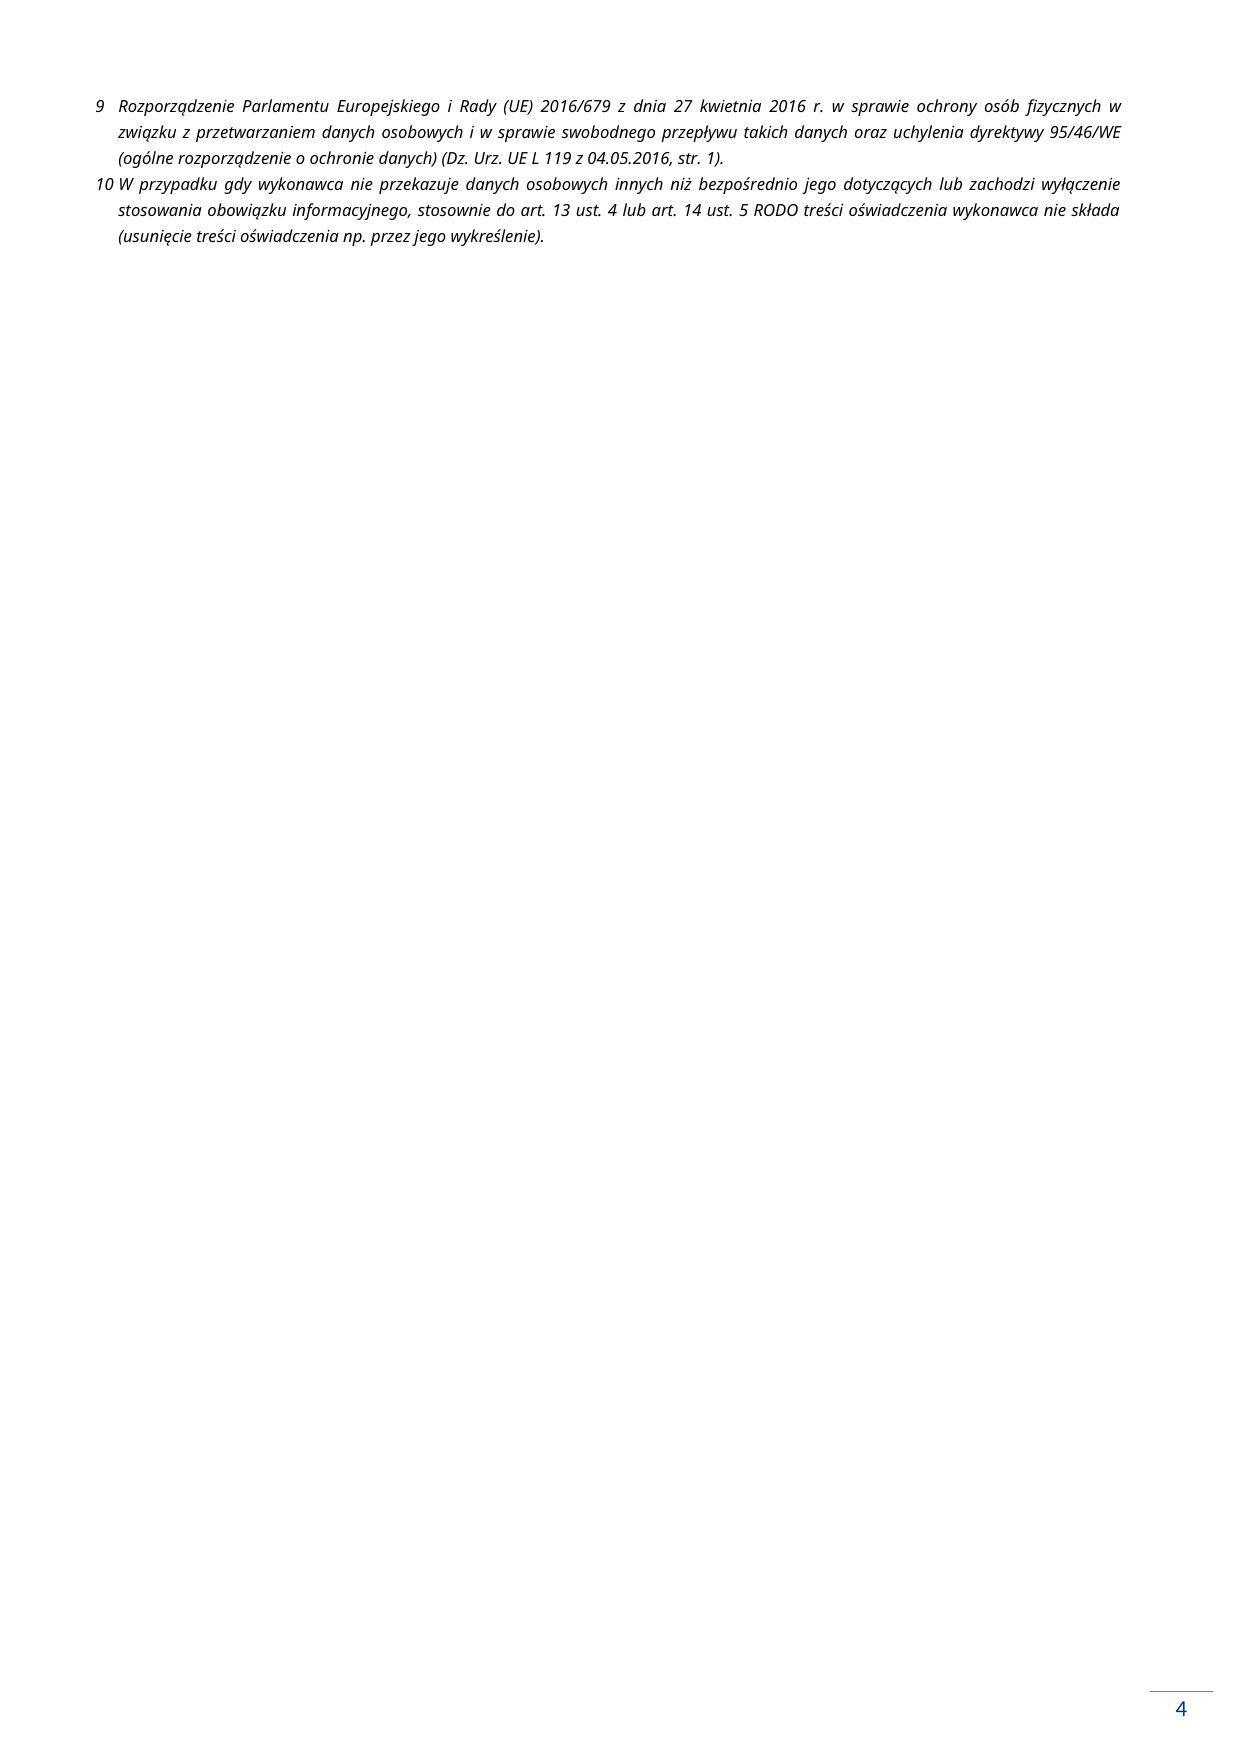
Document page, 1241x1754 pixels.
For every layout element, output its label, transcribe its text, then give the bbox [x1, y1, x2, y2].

list Rozporządzenie Parlamentu Europejskiego i Rady (UE) 2016/679 z dnia 27 kwietnia 2016 r. w sprawie ochrony osób fizycznych w związku z przetwarzaniem danych osobowych i w sprawie swobodnego przepływu takich danych oraz uchylenia dyrektywy 95/46/WE (ogólne rozporządzenie o ochronie danych) (Dz. Urz. UE L 119 z 04.05.2016, str. 1). [95, 94, 1122, 169]
list W przypadku gdy wykonawca nie przekazuje danych osobowych innych niż bezpośrednio jego dotyczących lub zachodzi wyłączenie stosowania obowiązku informacyjnego, stosownie do art. 13 ust. 4 lub art. 14 ust. 5 RODO treści oświadczenia wykonawca nie składa (usunięcie treści oświadczenia np. przez jego wykreślenie). [95, 173, 1122, 247]
